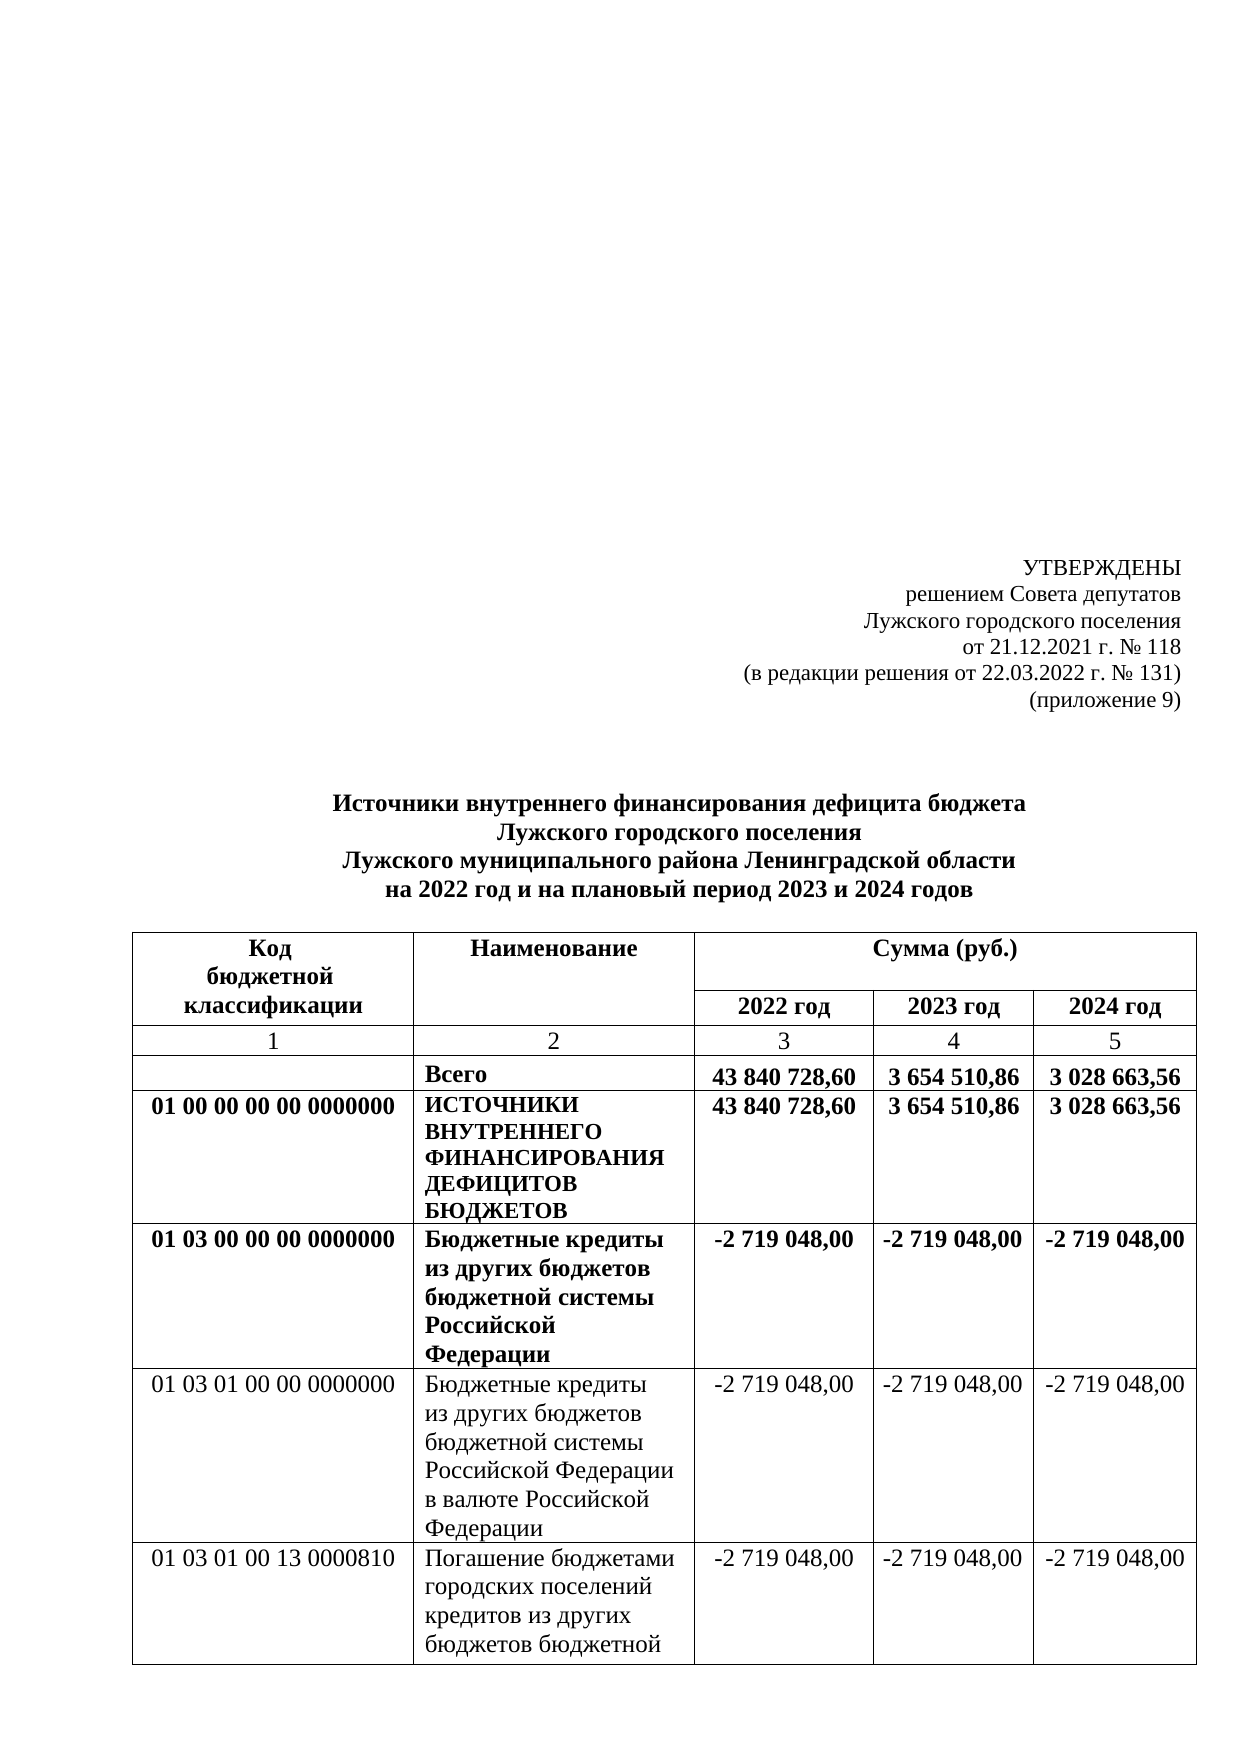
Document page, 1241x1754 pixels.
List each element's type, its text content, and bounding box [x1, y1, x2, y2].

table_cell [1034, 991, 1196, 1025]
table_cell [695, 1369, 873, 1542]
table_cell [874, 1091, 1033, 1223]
text (в редакции решения от 22.03.2022 г. № 131) [177, 659, 1181, 686]
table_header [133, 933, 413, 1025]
text Лужского муниципального района Ленинградской области [177, 845, 1181, 874]
text (приложение 9) [177, 686, 1181, 712]
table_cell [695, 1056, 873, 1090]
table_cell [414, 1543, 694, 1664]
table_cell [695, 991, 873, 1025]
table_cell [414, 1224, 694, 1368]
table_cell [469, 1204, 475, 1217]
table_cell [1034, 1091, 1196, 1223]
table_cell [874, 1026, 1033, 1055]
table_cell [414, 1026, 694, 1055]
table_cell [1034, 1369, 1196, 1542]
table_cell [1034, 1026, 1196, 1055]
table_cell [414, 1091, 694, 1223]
text на 2022 год и на плановый период 2023 и 2024 годов [177, 874, 1181, 903]
text Лужского городского поселения [177, 607, 1181, 633]
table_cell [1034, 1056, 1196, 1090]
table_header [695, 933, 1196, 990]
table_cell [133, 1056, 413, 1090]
text Лужского городского поселения [177, 817, 1181, 845]
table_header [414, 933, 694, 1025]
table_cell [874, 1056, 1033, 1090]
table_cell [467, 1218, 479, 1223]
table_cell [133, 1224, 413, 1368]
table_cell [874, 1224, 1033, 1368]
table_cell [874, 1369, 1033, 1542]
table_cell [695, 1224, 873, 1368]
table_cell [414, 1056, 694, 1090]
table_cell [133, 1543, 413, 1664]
text решением Совета депутатов [177, 580, 1181, 607]
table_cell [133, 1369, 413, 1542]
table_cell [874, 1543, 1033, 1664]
text Источники внутреннего финансирования дефицита бюджета [177, 788, 1181, 817]
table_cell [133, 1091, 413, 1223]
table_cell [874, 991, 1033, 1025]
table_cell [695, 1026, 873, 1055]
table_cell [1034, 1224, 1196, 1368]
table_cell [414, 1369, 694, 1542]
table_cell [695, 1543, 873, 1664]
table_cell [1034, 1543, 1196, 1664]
text УТВЕРЖДЕНЫ [177, 554, 1181, 580]
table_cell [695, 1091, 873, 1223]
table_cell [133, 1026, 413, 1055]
text от 21.12.2021 г. № 118 [177, 633, 1181, 659]
